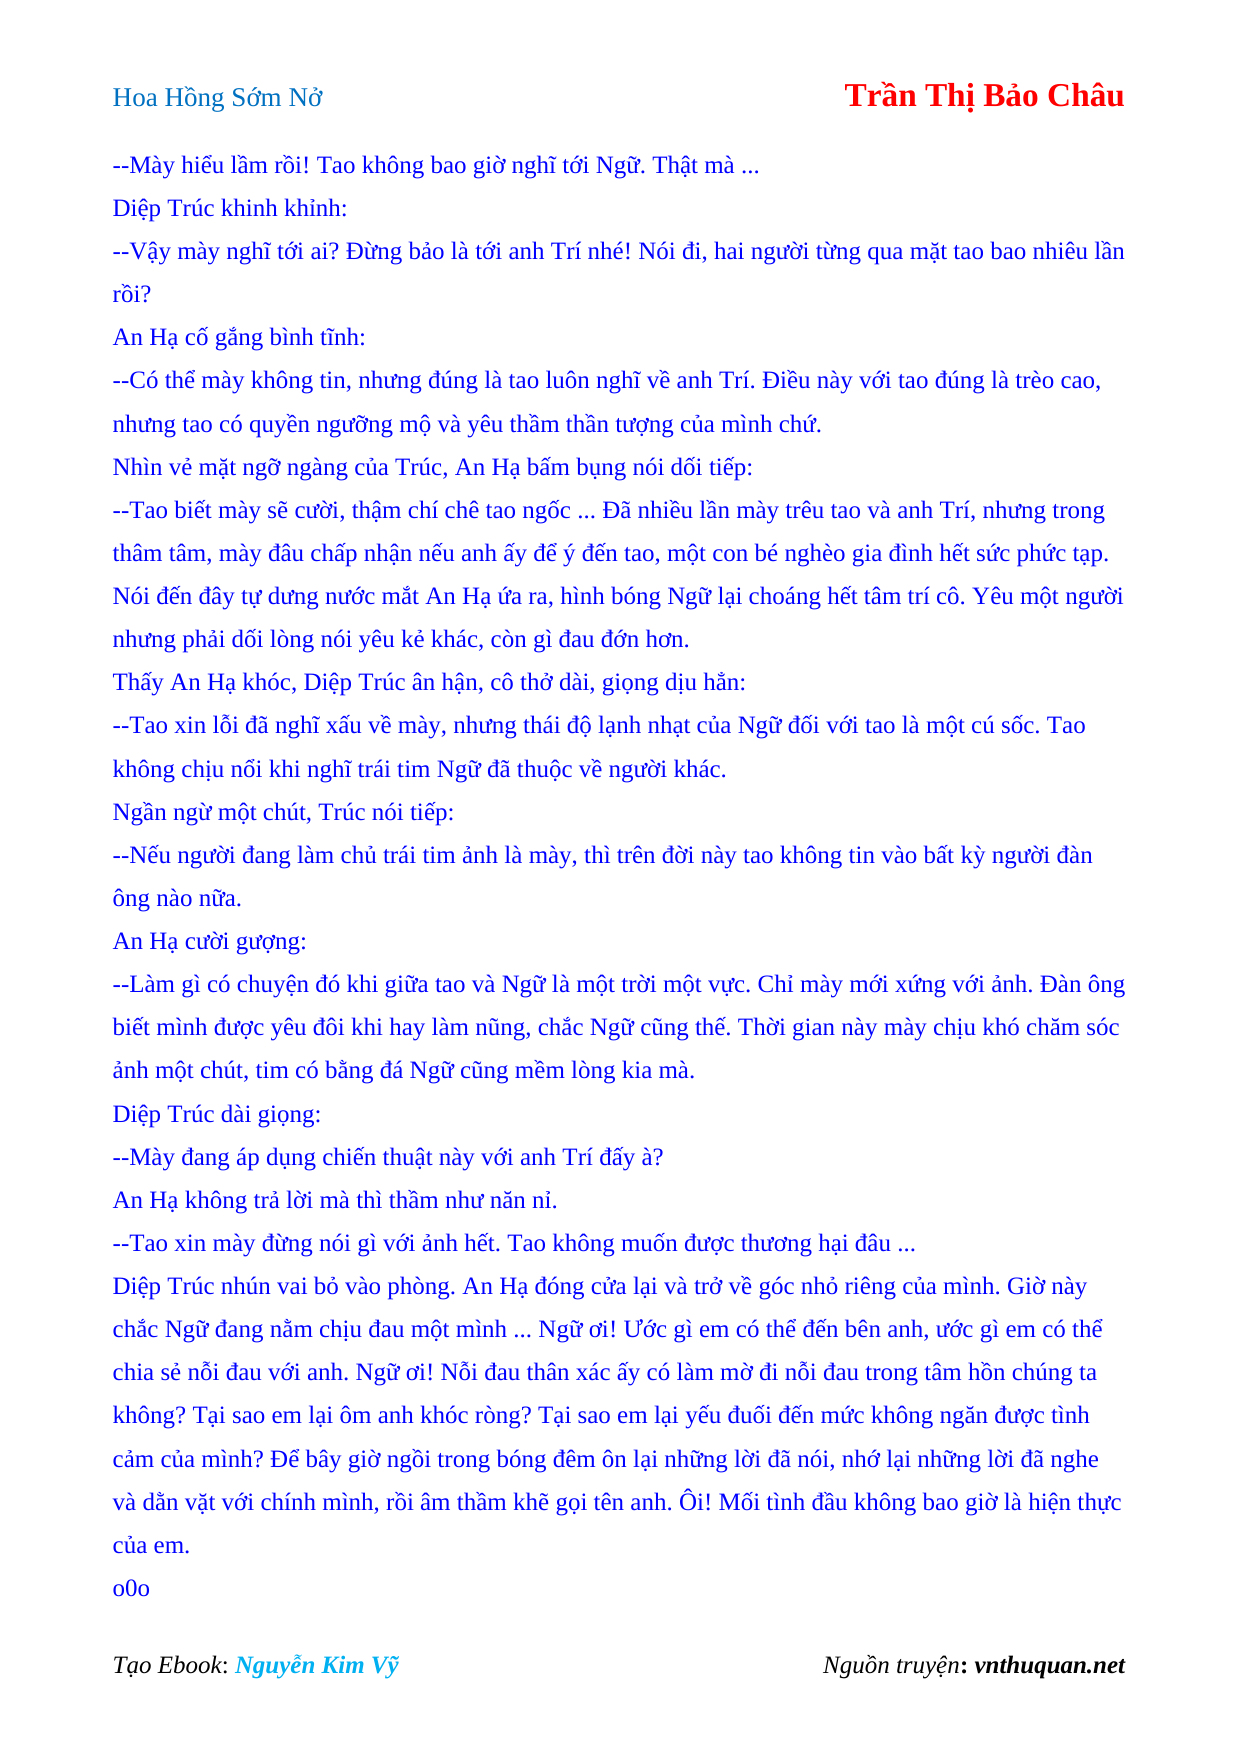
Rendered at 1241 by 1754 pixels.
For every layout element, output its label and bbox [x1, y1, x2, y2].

text [112, 150, 1128, 1602]
